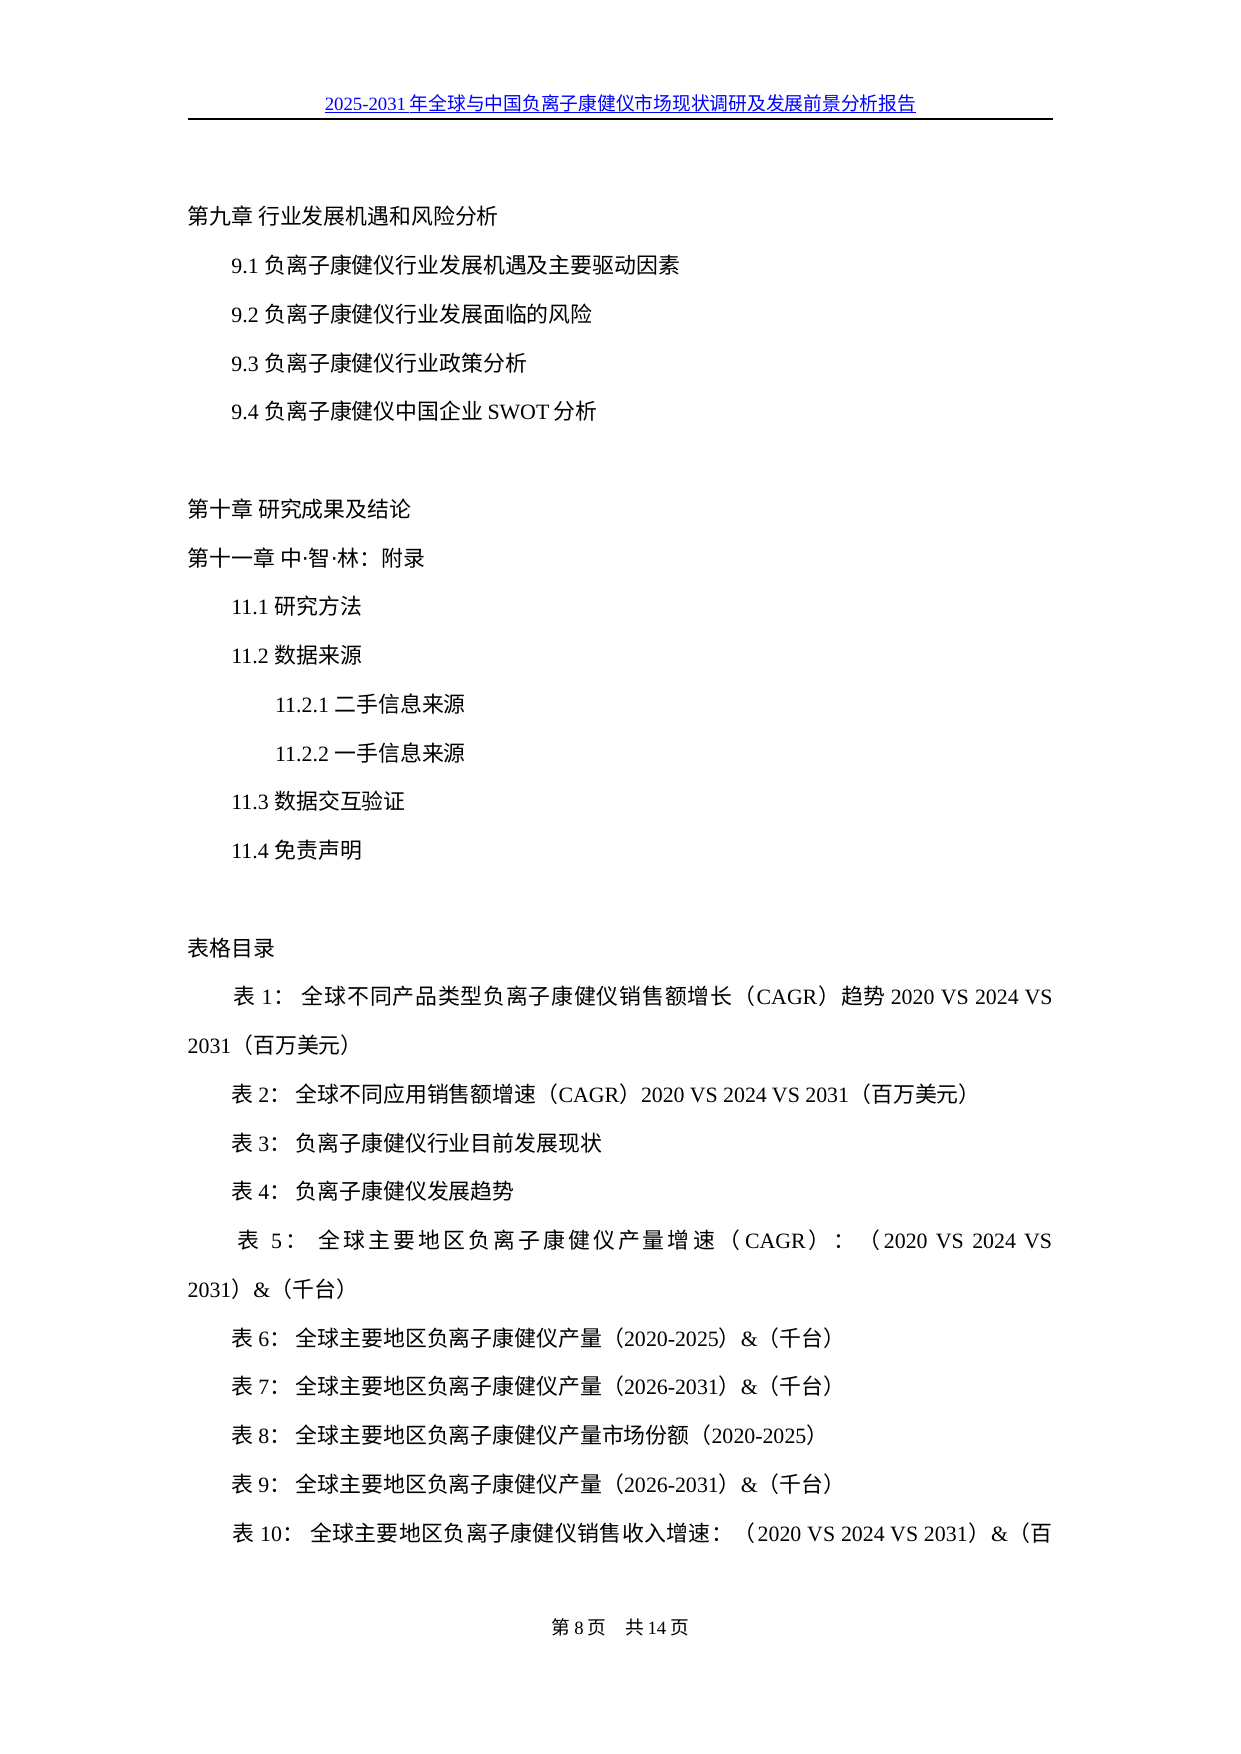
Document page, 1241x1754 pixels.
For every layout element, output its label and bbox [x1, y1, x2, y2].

text [187, 150, 1053, 1548]
